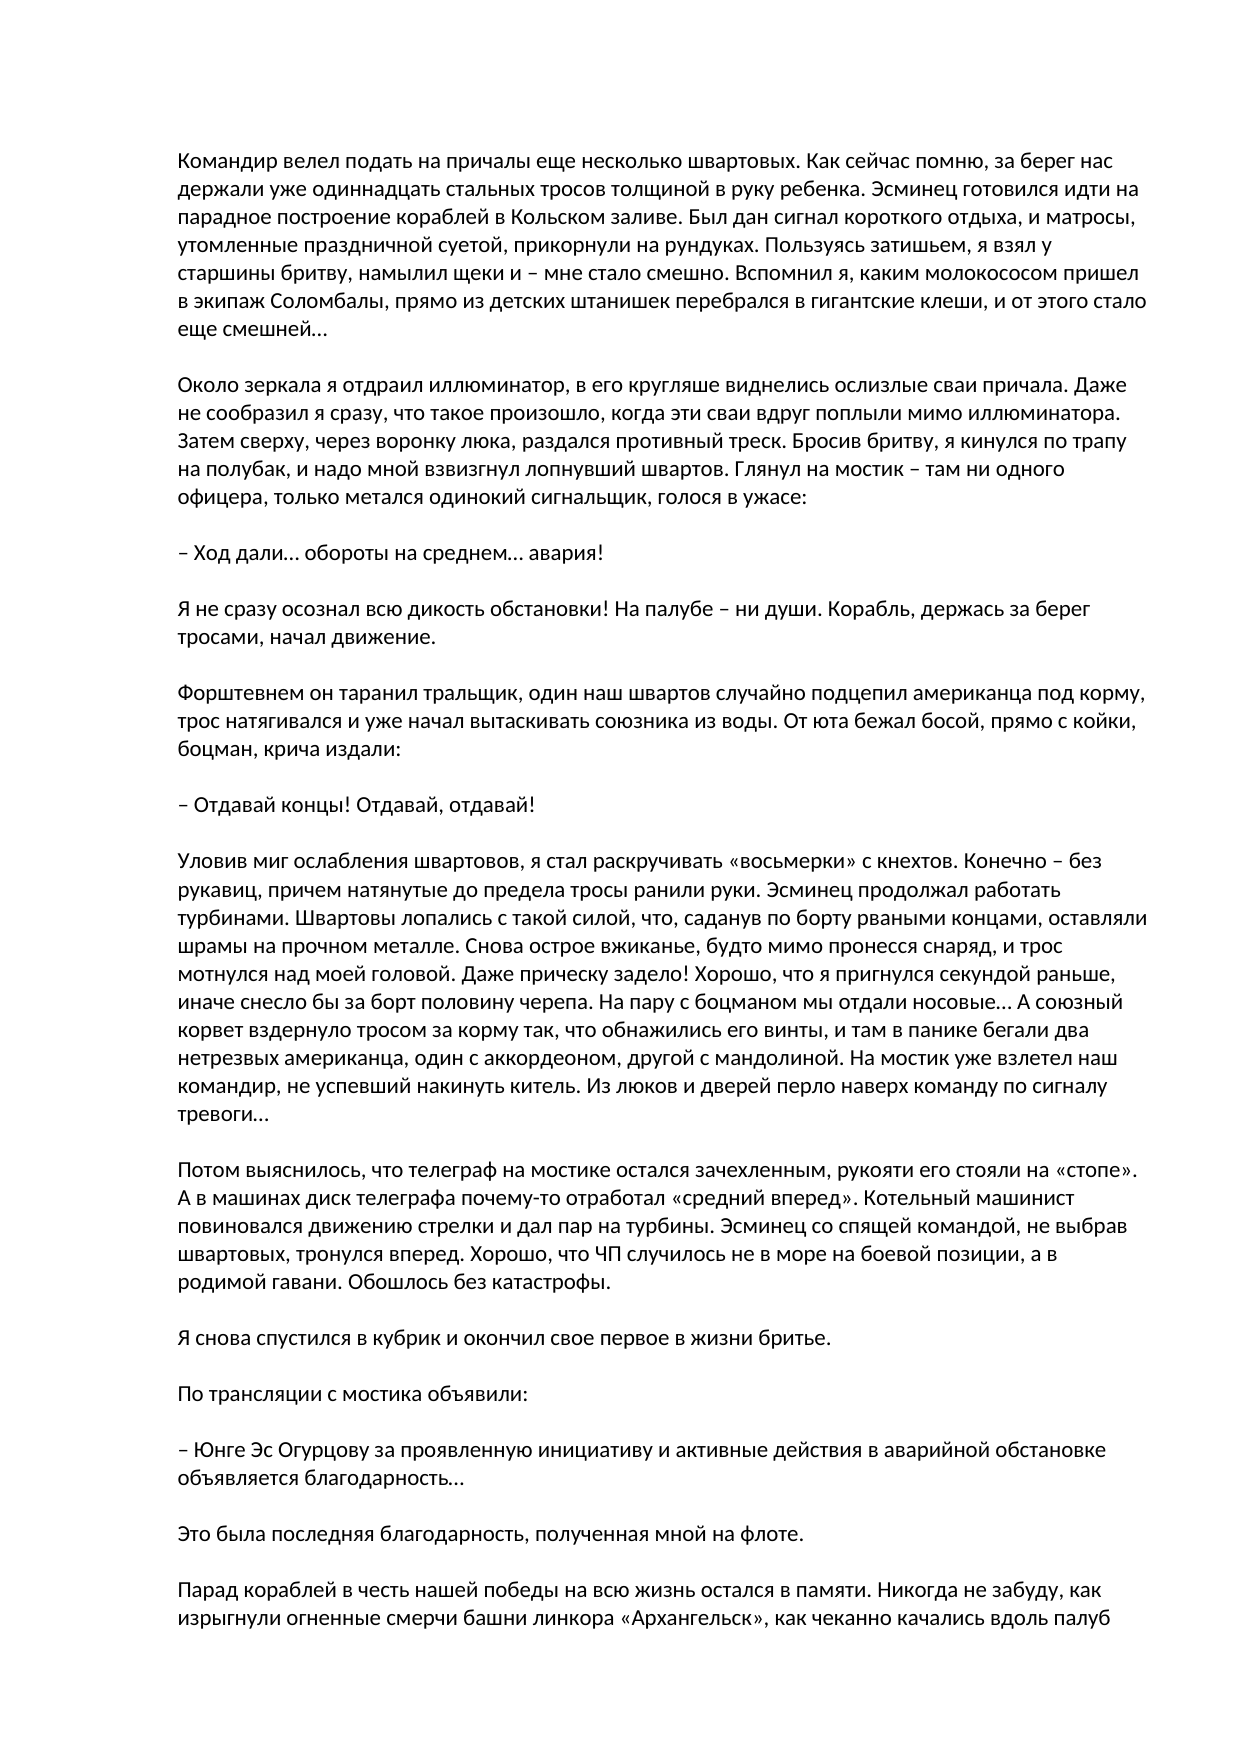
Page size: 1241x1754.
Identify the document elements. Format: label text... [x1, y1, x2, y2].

text Я не сразу осознал всю дикость обстановки! На палубе – ни души. Корабль, держась за берег тросами, начал движение. [177, 594, 1152, 651]
text Командир велел подать на причалы еще несколько швартовых. Как сейчас помню, за берег нас держали уже одиннадцать стальных тросов толщиной в руку ребенка. Эсминец готовился идти на парадное построение кораблей в Кольском заливе. Был дан сигнал короткого отдыха, и матросы, утомленные праздничной суетой, прикорнули на рундуках. Пользуясь затишьем, я взял у старшины бритву, намылил щеки и – мне стало смешно. Вспомнил я, каким молокососом пришел в экипаж Соломбалы, прямо из детских штанишек перебрался в гигантские клеши, и от этого стало еще смешней… [177, 146, 1152, 342]
text Потом выяснилось, что телеграф на мостике остался зачехленным, рукояти его стояли на «стопе». А в машинах диск телеграфа почему-то отработал «средний вперед». Котельный машинист повиновался движению стрелки и дал пар на турбины. Эсминец со спящей командой, не выбрав швартовых, тронулся вперед. Хорошо, что ЧП случилось не в море на боевой позиции, а в родимой гавани. Обошлось без катастрофы. [177, 1155, 1152, 1295]
text – Ход дали… обороты на среднем… авария! [177, 538, 1152, 566]
text – Юнге Эс Огурцову за проявленную инициативу и активные действия в аварийной обстановке объявляется благодарность… [177, 1435, 1152, 1491]
text Уловив миг ослабления швартовов, я стал раскручивать «восьмерки» с кнехтов. Конечно – без рукавиц, причем натянутые до предела тросы ранили руки. Эсминец продолжал работать турбинами. Швартовы лопались с такой силой, что, саданув по борту рваными концами, оставляли шрамы на прочном металле. Снова острое вжиканье, будто мимо пронесся снаряд, и трос мотнулся над моей головой. Даже прическу задело! Хорошо, что я пригнулся секундой раньше, иначе снесло бы за борт половину черепа. На пару с боцманом мы отдали носовые… А союзный корвет вздернуло тросом за корму так, что обнажились его винты, и там в панике бегали два нетрезвых американца, один с аккордеоном, другой с мандолиной. На мостик уже взлетел наш командир, не успевший накинуть китель. Из люков и дверей перло наверх команду по сигналу тревоги… [177, 847, 1152, 1127]
text По трансляции с мостика объявили: [177, 1379, 1152, 1407]
text Около зеркала я отдраил иллюминатор, в его кругляше виднелись ослизлые сваи причала. Даже не сообразил я сразу, что такое произошло, когда эти сваи вдруг поплыли мимо иллюминатора. Затем сверху, через воронку люка, раздался противный треск. Бросив бритву, я кинулся по трапу на полубак, и надо мной взвизгнул лопнувший швартов. Глянул на мостик – там ни одного офицера, только метался одинокий сигнальщик, голося в ужасе: [177, 370, 1152, 510]
text Форштевнем он таранил тральщик, один наш швартов случайно подцепил американца под корму, трос натягивался и уже начал вытаскивать союзника из воды. От юта бежал босой, прямо с койки, боцман, крича издали: [177, 678, 1152, 763]
text – Отдавай концы! Отдавай, отдавай! [177, 791, 1152, 819]
text Это была последняя благодарность, полученная мной на флоте. [177, 1519, 1152, 1547]
text Я снова спустился в кубрик и окончил свое первое в жизни бритье. [177, 1323, 1152, 1351]
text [177, 1575, 1152, 1631]
